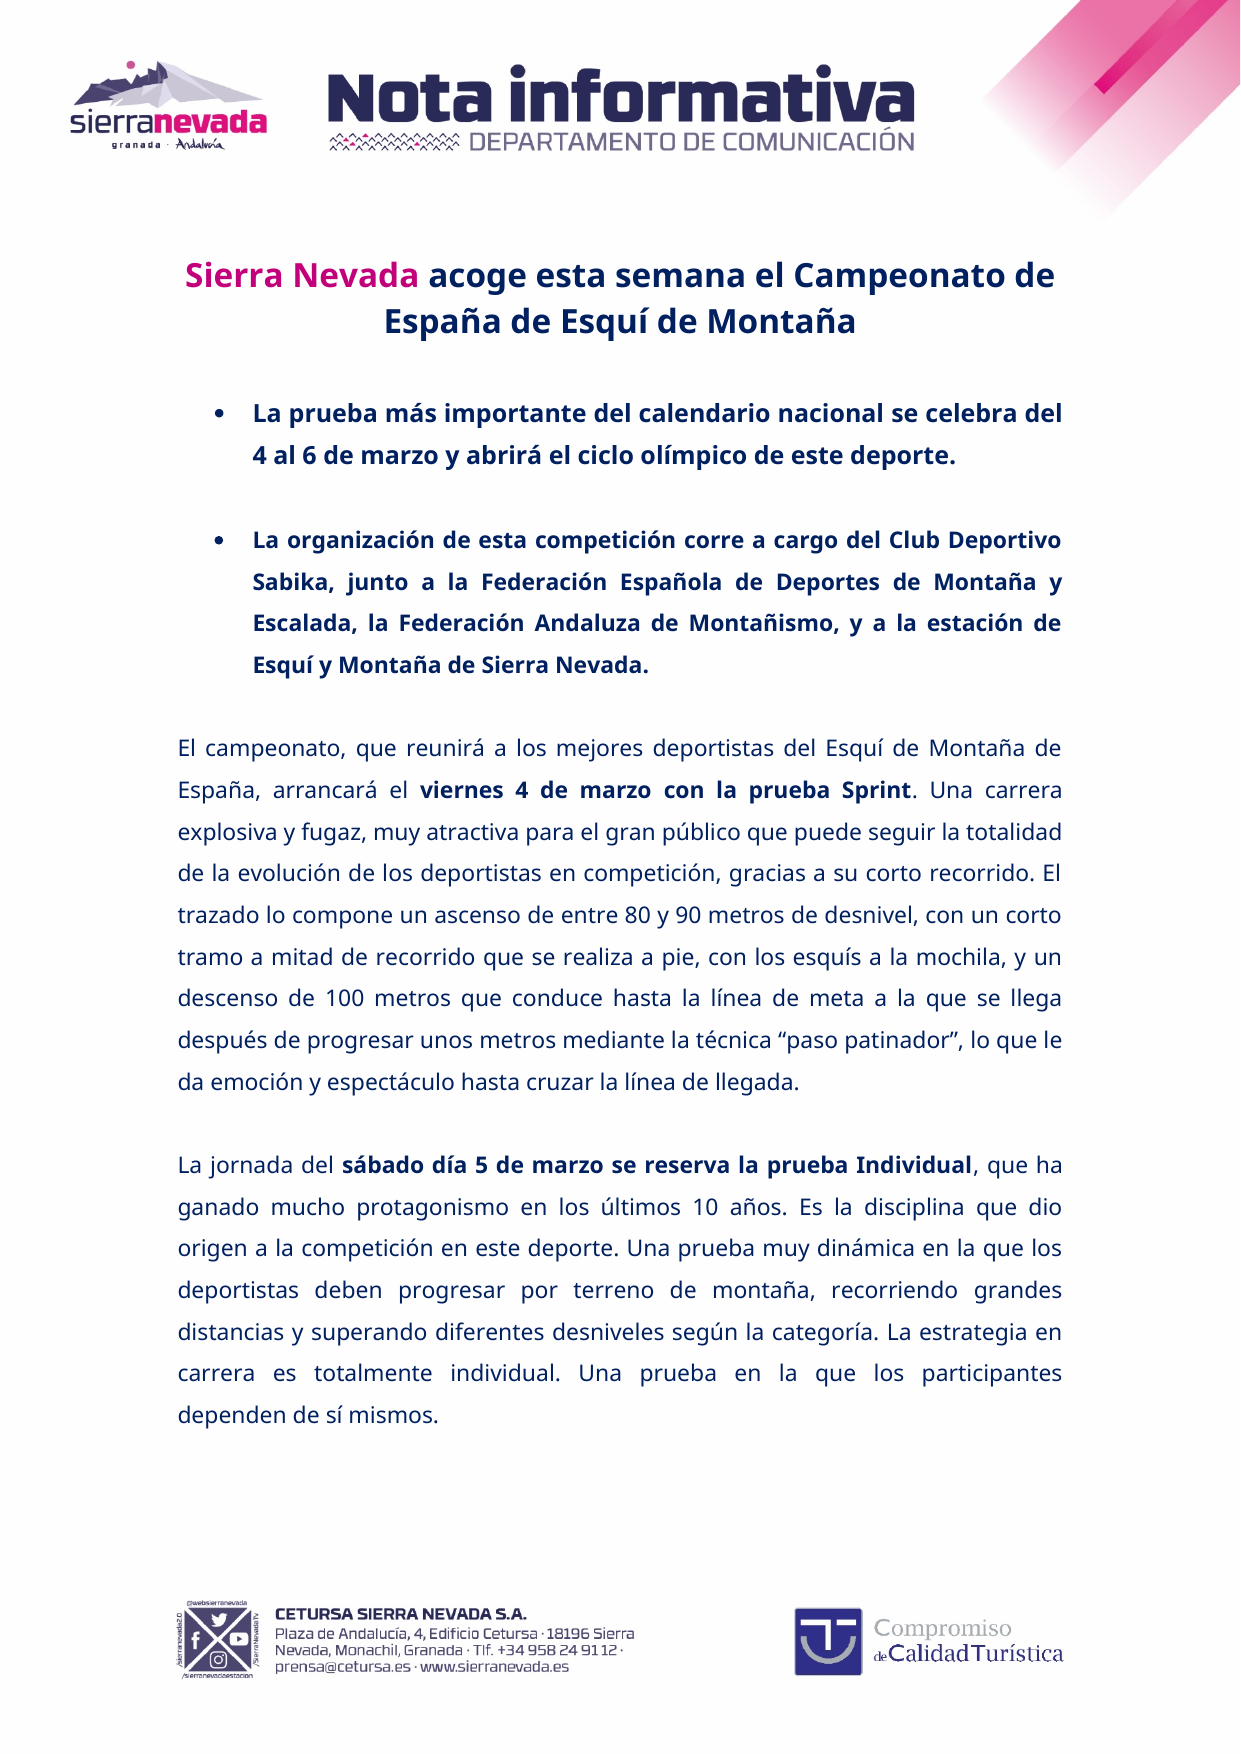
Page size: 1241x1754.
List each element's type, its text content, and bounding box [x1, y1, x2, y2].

picture [0, 0, 1241, 1754]
list La prueba más importante del calendario nacional se celebra del 4 al 6 de marzo y abrirá el ciclo olímpico de este deporte. [215, 388, 1063, 472]
text Sierra Nevada acoge esta semana el Campeonato de España de Esquí de Montaña [177, 252, 1063, 343]
text El campeonato, que reunirá a los mejores deportistas del Esquí de Montaña de España, arrancará el viernes 4 de marzo con la prueba Sprint. Una carrera explosiva y fugaz, muy atractiva para el gran público que puede seguir la totalidad de la evolución de los deportistas en competición, gracias a su corto recorrido. El trazado lo compone un ascenso de entre 80 y 90 metros de desnivel, con un corto tramo a mitad de recorrido que se realiza a pie, con los esquís a la mochila, y un descenso de 100 metros que conduce hasta la línea de meta a la que se llega después de progresar unos metros mediante la técnica “paso patinador”, lo que le da emoción y espectáculo hasta cruzar la línea de llegada. [177, 722, 1063, 1097]
list La organización de esta competición corre a cargo del Club Deportivo Sabika, junto a la Federación Española de Deportes de Montaña y Escalada, la Federación Andaluza de Montañismo, y a la estación de Esquí y Montaña de Sierra Nevada. [215, 513, 1063, 680]
text La jornada del sábado día 5 de marzo se reserva la prueba Individual, que ha ganado mucho protagonismo en los últimos 10 años. Es la disciplina que dio origen a la competición en este deporte. Una prueba muy dinámica en la que los deportistas deben progresar por terreno de montaña, recorriendo grandes distancias y superando diferentes desniveles según la categoría. La estrategia en carrera es totalmente individual. Una prueba en la que los participantes dependen de sí mismos. [177, 1138, 1063, 1430]
